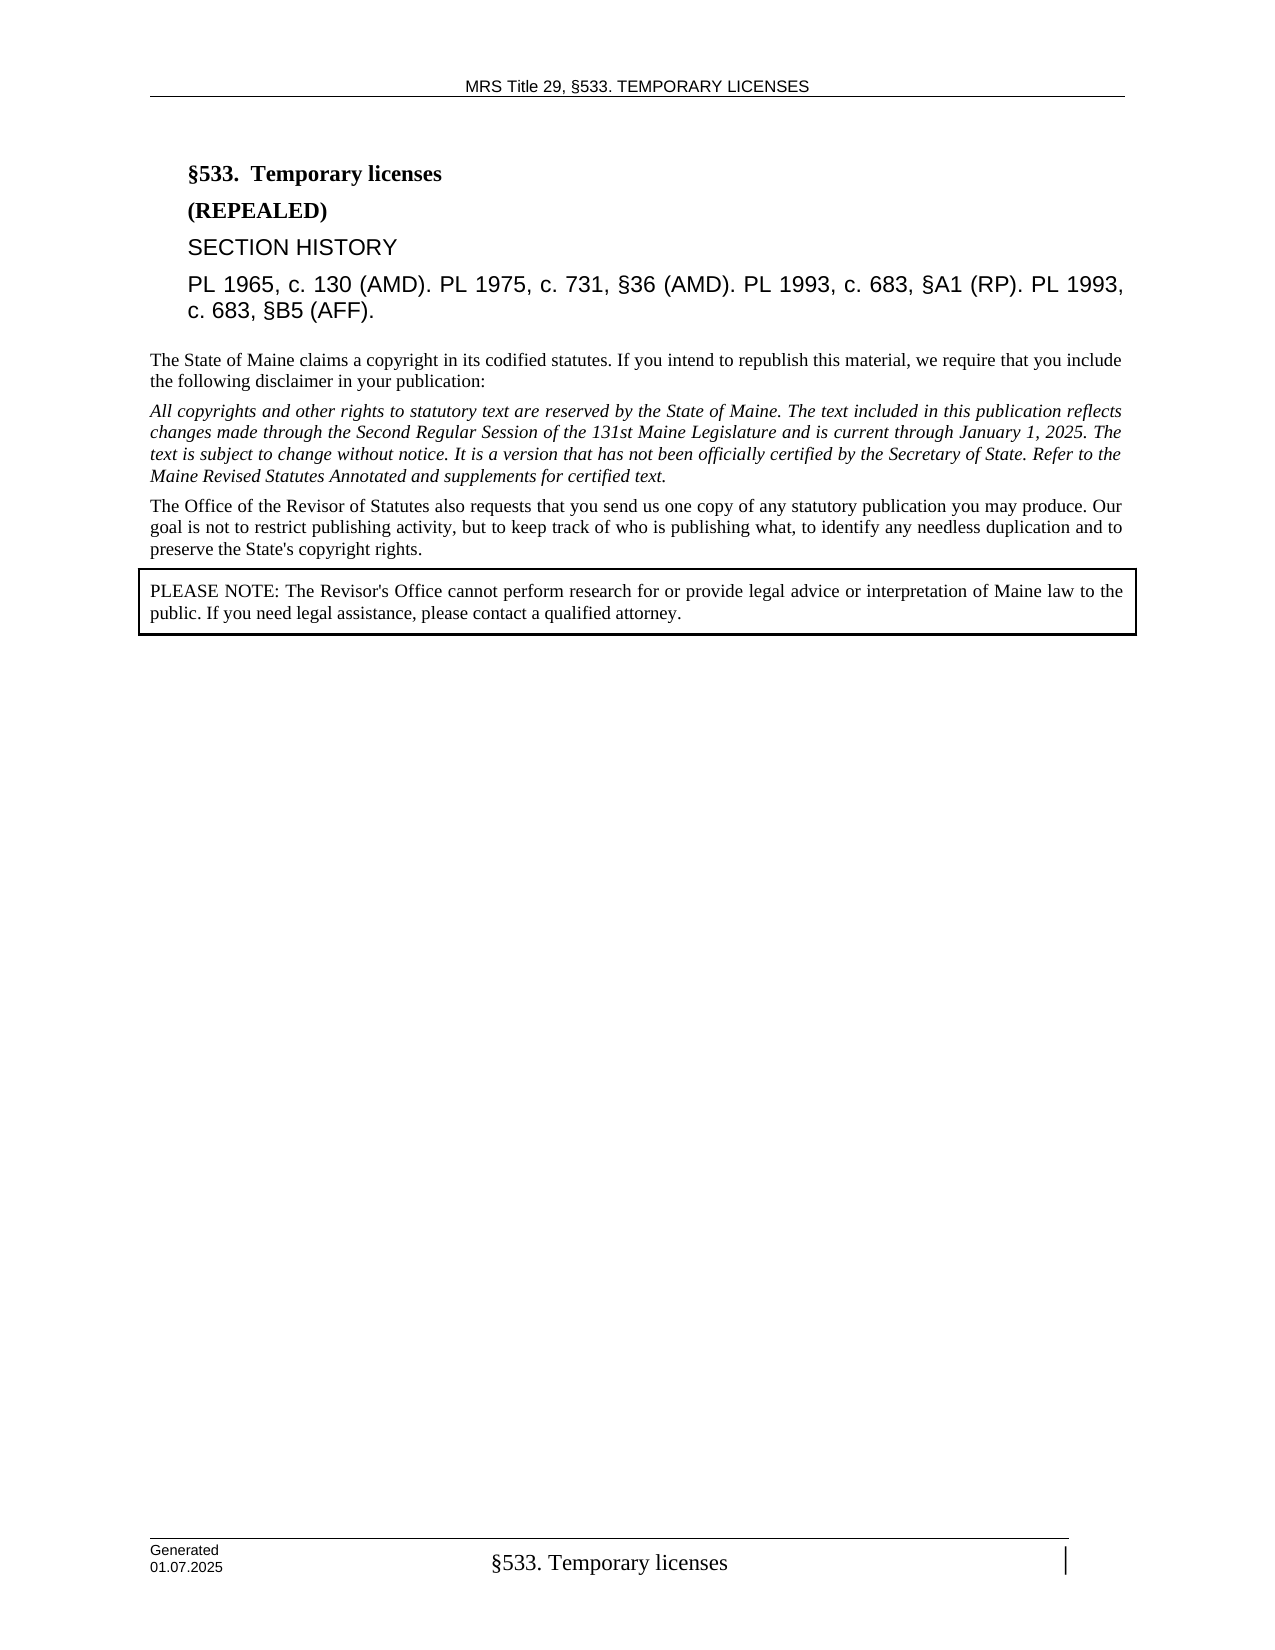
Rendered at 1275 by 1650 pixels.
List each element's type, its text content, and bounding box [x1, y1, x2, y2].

text PL 1965, c. 130 (AMD). PL 1975, c. 731, §36 (AMD). PL 1993, c. 683, §A1 (RP). PL 1993, c. 683, §B5 (AFF). [187, 271, 1125, 323]
text SECTION HISTORY [187, 234, 1125, 260]
text PLEASE NOTE: The Revisor's Office cannot perform research for or provide legal advice or interpretation of Maine law to the public. If you need legal assistance, please contact a qualified attorney. [140, 570, 1135, 633]
text The State of Maine claims a copyright in its codified statutes. If you intend to republish this material, we require that you include the following disclaimer in your publication: [150, 348, 1125, 392]
text The Office of the Revisor of Statutes also requests that you send us one copy of any statutory publication you may produce. Our goal is not to restrict publishing activity, but to keep track of who is publishing what, to identify any needless duplication and to preserve the State's copyright rights. [150, 494, 1125, 559]
text All copyrights and other rights to statutory text are reserved by the State of Maine. The text included in this publication reflects changes made through the Second Regular Session of the 131st Maine Legislature and is current through January 1, 2025 . The text is subject to change without notice. It is a version that has not been officially certified by the Secretary of State. Refer to the Maine Revised Statutes Annotated and supplements for certified text. [150, 400, 1125, 486]
text (REPEALED) [187, 197, 1125, 223]
text §533. Temporary licenses [187, 160, 1125, 187]
